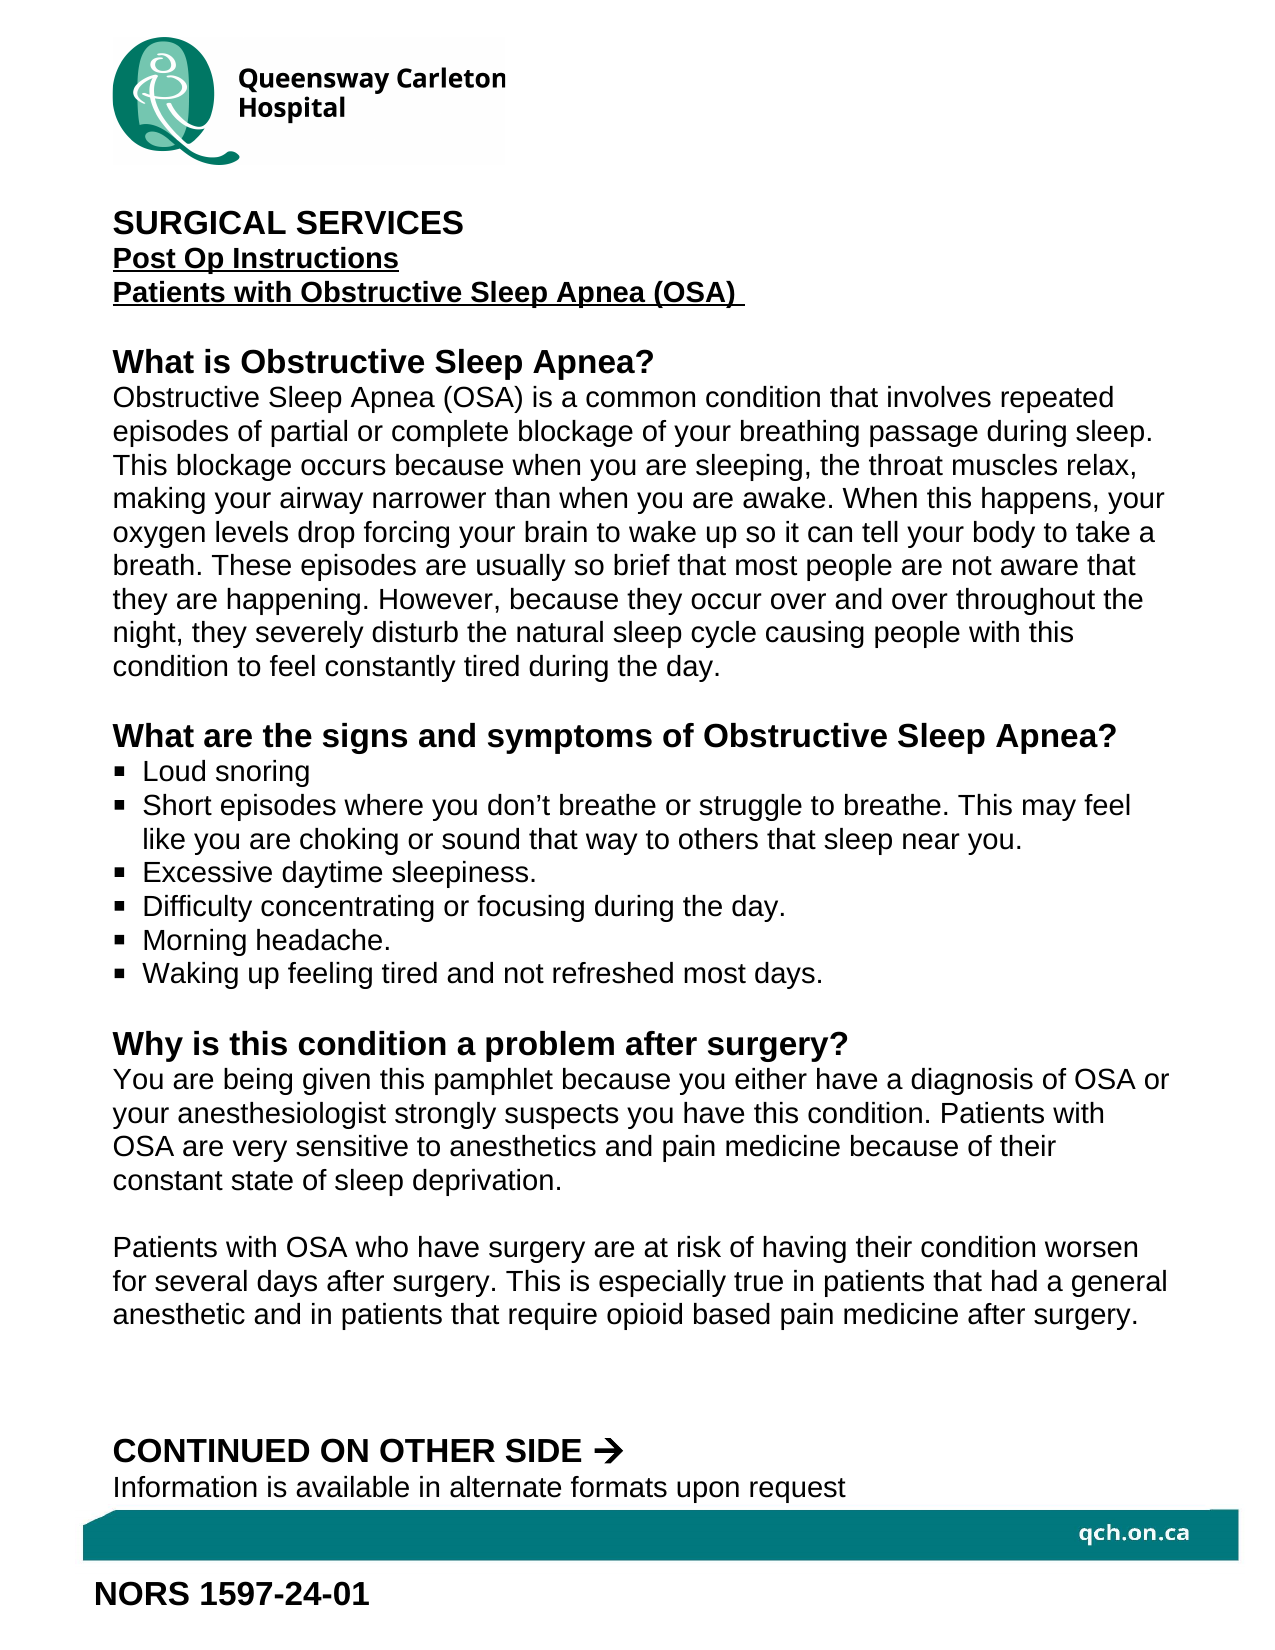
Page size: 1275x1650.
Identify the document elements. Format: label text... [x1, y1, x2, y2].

subtitle What is Obstructive Sleep Apnea? [112, 342, 1172, 380]
list Short episodes where you don’t breathe or struggle to breathe. This may feel like you are choking or sound that way to others that sleep near you. [112, 788, 1172, 855]
subtitle What are the signs and symptoms of Obstructive Sleep Apnea? [112, 716, 1172, 754]
list Morning headache. [112, 923, 1172, 957]
text Information is available in alternate formats upon request [112, 1470, 1172, 1503]
text Patients with Obstructive Sleep Apnea (OSA) [112, 275, 1172, 308]
picture [112, 37, 506, 165]
text Patients with OSA who have surgery are at risk of having their condition worsen for several days after surgery. This is especially true in patients that had a general anesthetic and in patients that require opioid based pain medicine after surgery. [112, 1230, 1172, 1331]
list Difficulty concentrating or focusing during the day. [112, 889, 1172, 923]
picture [75, 1504, 1246, 1574]
list Loud snoring [112, 754, 1172, 788]
text SURGICAL SERVICES [112, 203, 1172, 241]
text Post Op Instructions [112, 241, 1172, 275]
subtitle Why is this condition a problem after surgery? [112, 1024, 1172, 1062]
list Excessive daytime sleepiness. [112, 855, 1172, 889]
text Obstructive Sleep Apnea (OSA) is a common condition that involves repeated episodes of partial or complete blockage of your breathing passage during sleep. This blockage occurs because when you are sleeping, the throat muscles relax, making your airway narrower than when you are awake. When this happens, your oxygen levels drop forcing your brain to wake up so it can tell your body to take a breath. These episodes are usually so brief that most people are not aware that they are happening. However, because they occur over and over throughout the night, they severely disturb the natural sleep cycle causing people with this condition to feel constantly tired during the day. [112, 380, 1172, 682]
list Waking up feeling tired and not refreshed most days. [112, 957, 1172, 990]
text You are being given this pamphlet because you either have a diagnosis of OSA or your anesthesiologist strongly suspects you have this condition. Patients with OSA are very sensitive to anesthetics and pain medicine because of their constant state of sleep deprivation. [112, 1062, 1172, 1196]
text CONTINUED ON OTHER SIDE [112, 1431, 1172, 1470]
